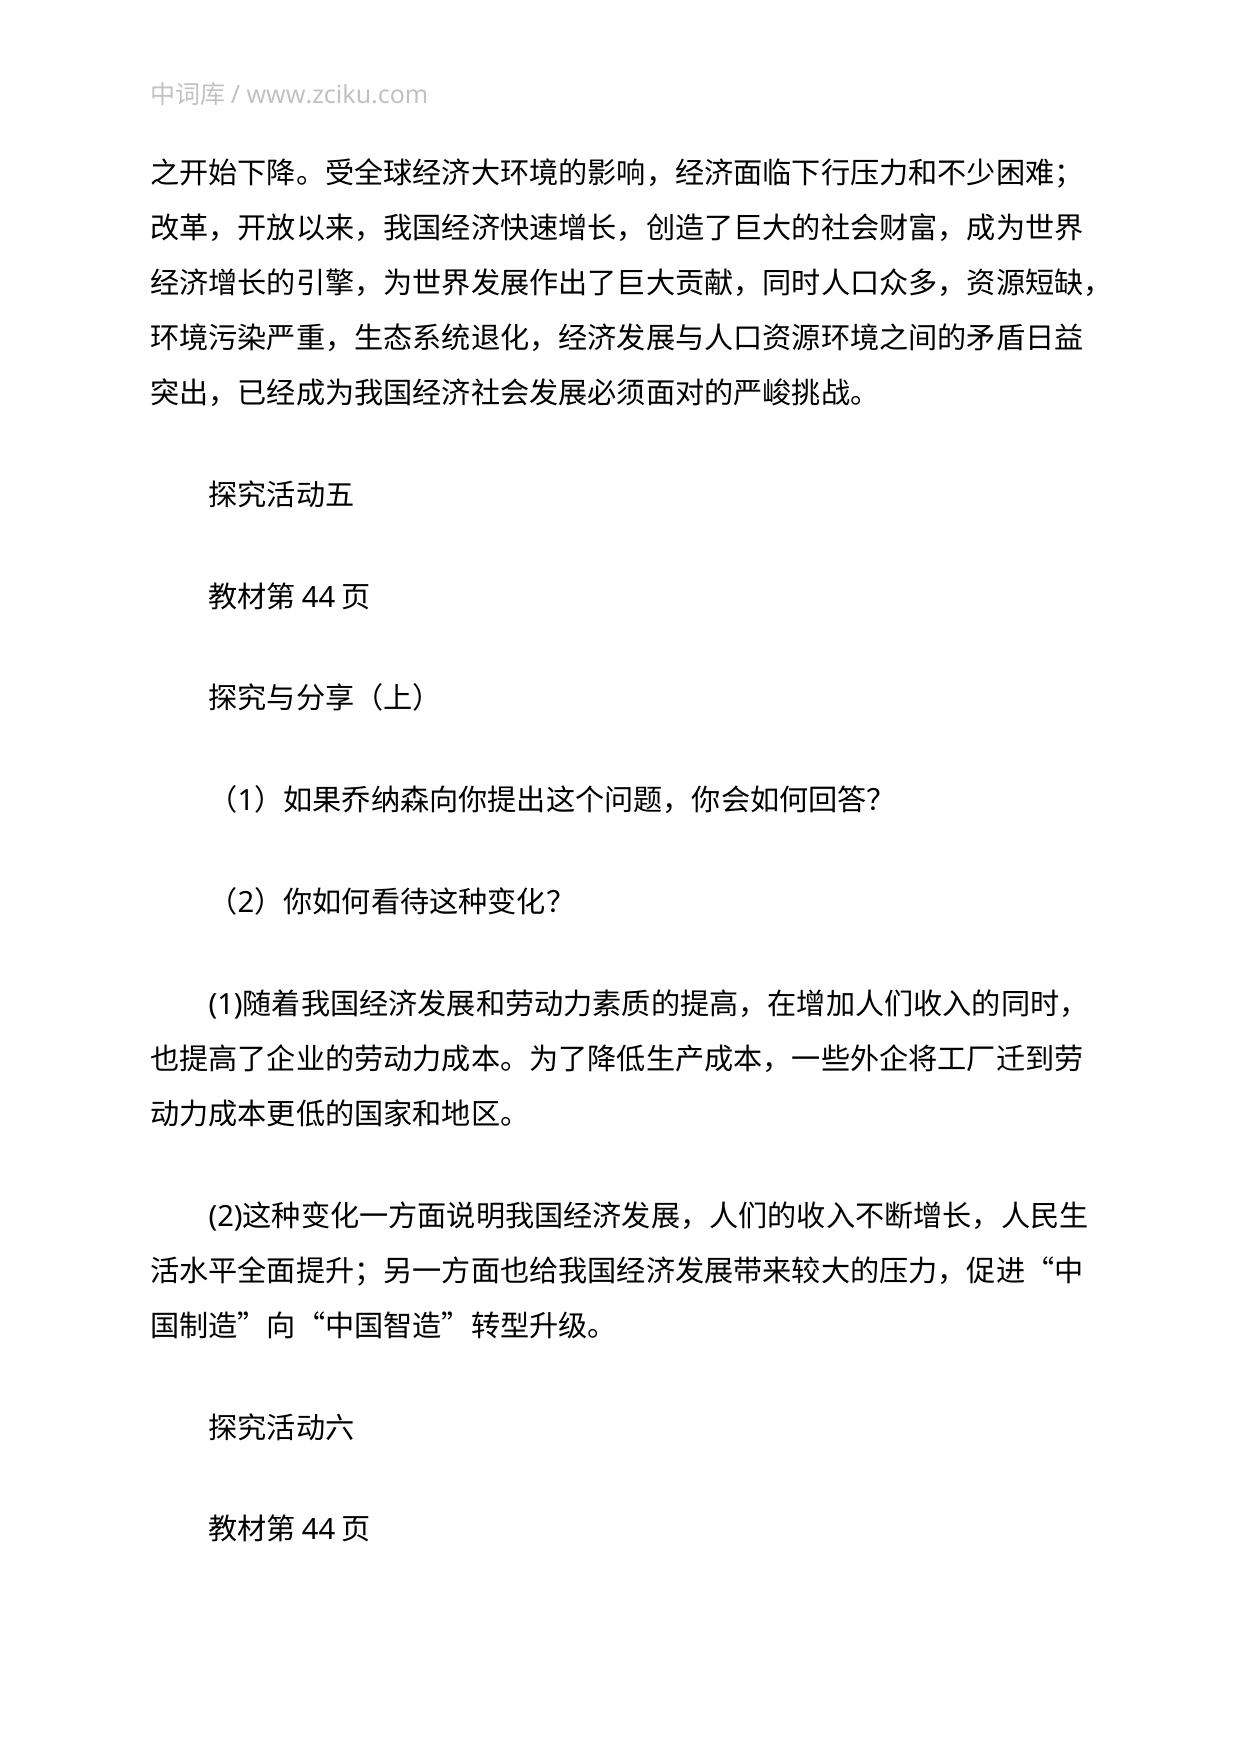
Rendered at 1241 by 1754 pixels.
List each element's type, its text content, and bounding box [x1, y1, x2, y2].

text (1)随着我国经济发展和劳动力素质的提高，在增加人们收入的同时，也提高了企业的劳动力成本。为了降低生产成本，一些外企将工厂迁到劳动力成本更低的国家和地区。 [150, 981, 1090, 1133]
text （2）你如何看待这种变化？ [150, 879, 1090, 921]
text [150, 150, 1090, 412]
text 探究活动五 [150, 471, 1090, 514]
text 探究活动六 [150, 1404, 1090, 1446]
text (2)这种变化一方面说明我国经济发展，人们的收入不断增长，人民生活水平全面提升；另一方面也给我国经济发展带来较大的压力，促进“中国制造”向“中国智造”转型升级。 [150, 1192, 1090, 1345]
text 教材第44页 [150, 1506, 1090, 1548]
text （1）如果乔纳森向你提出这个问题，你会如何回答？ [150, 777, 1090, 819]
text 探究与分享（上） [150, 675, 1090, 717]
text 教材第44页 [150, 573, 1090, 616]
